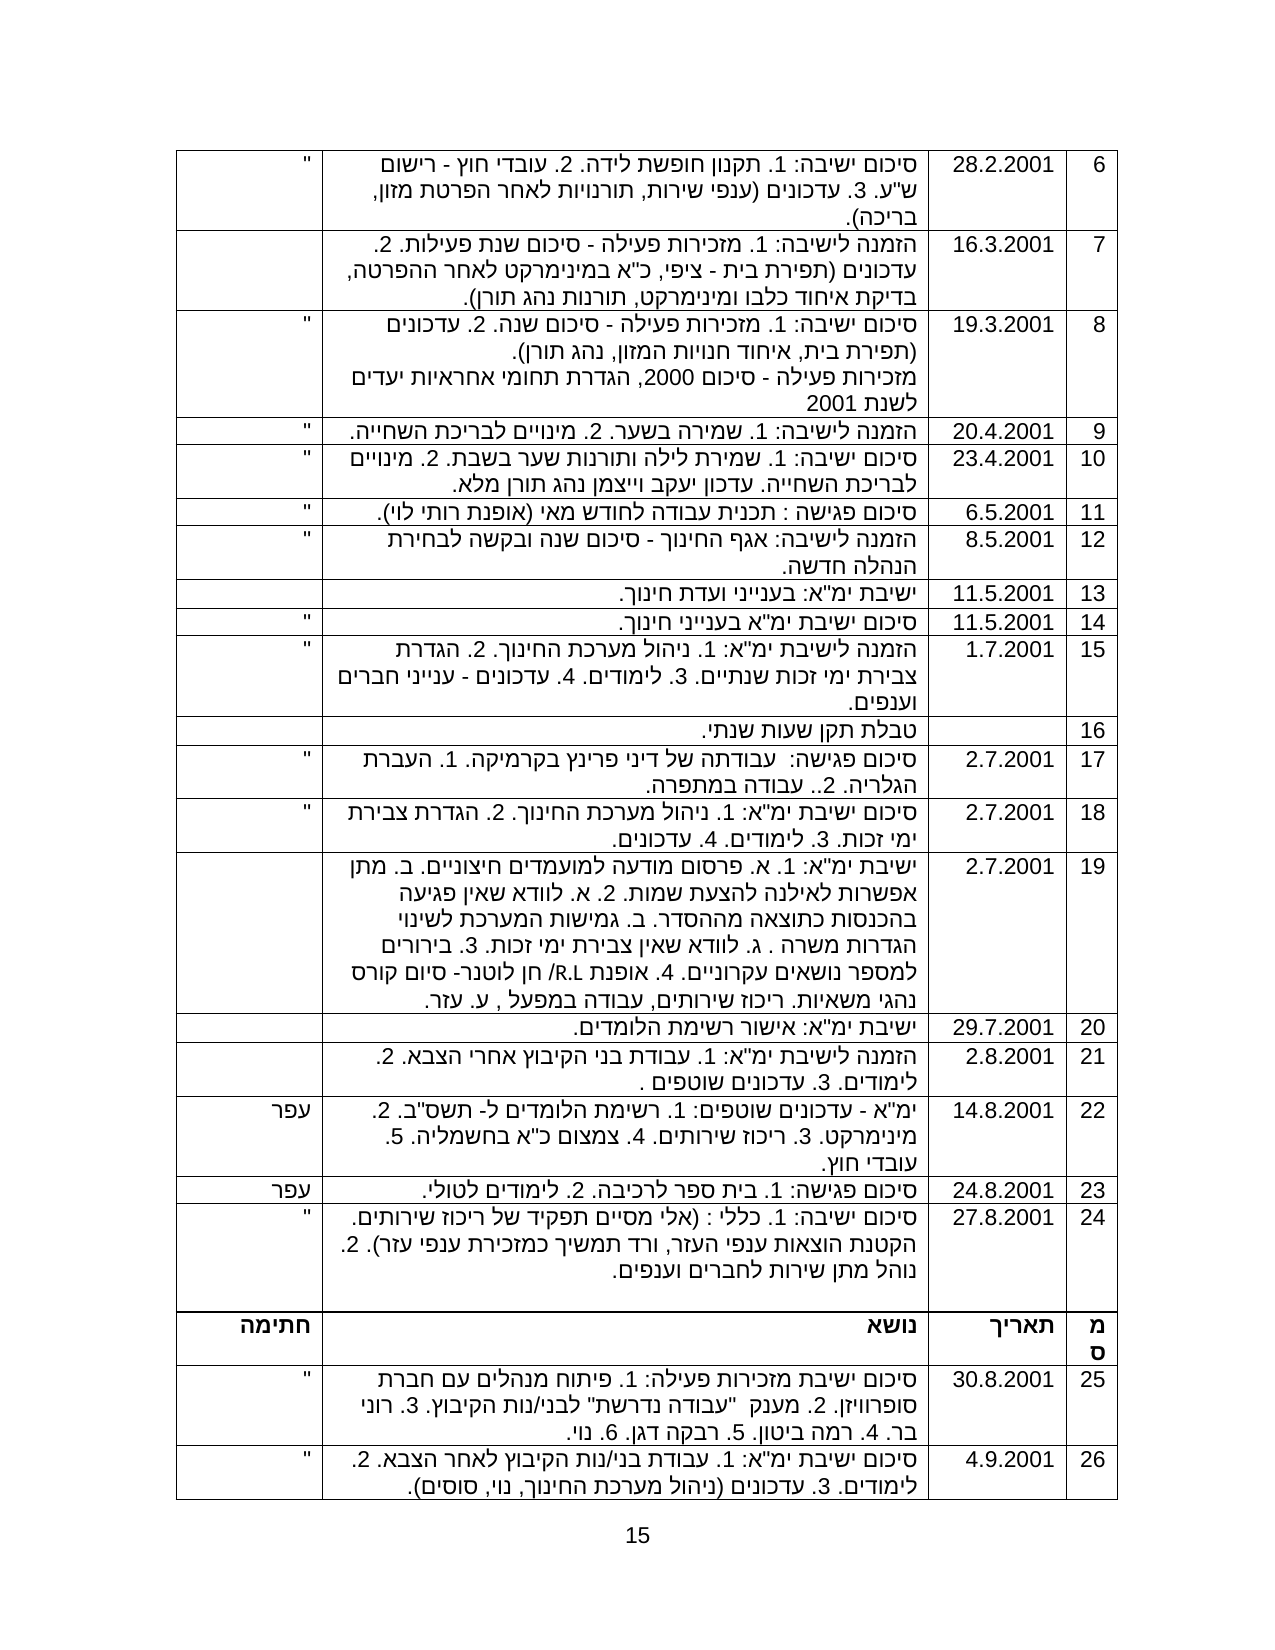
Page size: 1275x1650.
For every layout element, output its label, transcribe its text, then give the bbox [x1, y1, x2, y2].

table_cell ישיבת ימ"א: אישור רשימת הלומדים. [323, 1014, 928, 1042]
table_cell " [177, 1446, 322, 1499]
table_cell 28.2.2001 [929, 151, 1066, 230]
table_cell 8.5.2001 [929, 526, 1066, 579]
table_cell 30.8.2001 [929, 1366, 1066, 1445]
table_cell 26 [1067, 1446, 1117, 1499]
table_cell 2.7.2001 [929, 853, 1066, 1013]
table_cell 20 [1067, 1014, 1117, 1042]
table_cell 11 [1067, 499, 1117, 525]
table_cell [177, 853, 322, 1013]
table_cell [177, 1043, 322, 1096]
table_cell 12 [1067, 526, 1117, 579]
table_cell 17 [1067, 746, 1117, 798]
table_cell 9 [1067, 418, 1117, 444]
table_cell סיכום פגישה: 1. בית ספר לרכיבה. 2. לימודים לטולי. [323, 1177, 928, 1203]
table_cell 14.8.2001 [929, 1097, 1066, 1176]
table_cell 1.7.2001 [929, 636, 1066, 716]
table_cell " [177, 636, 322, 716]
table_cell 2.7.2001 [929, 799, 1066, 852]
table_cell הזמנה לישיבה: 1. שמירה בשער. 2. מינויים לבריכת השחייה. [323, 418, 928, 444]
table_cell " [177, 526, 322, 579]
table_cell 13 [1067, 580, 1117, 608]
table_cell סיכום ישיבת ימ"א בענייני חינוך. [323, 609, 928, 635]
table_cell " [177, 445, 322, 498]
table_cell " [177, 151, 322, 230]
table_cell עפר [177, 1177, 322, 1203]
table_cell [929, 717, 1066, 744]
table_cell 6 [1067, 151, 1117, 230]
table_cell חתימה [177, 1313, 322, 1365]
table_cell [177, 231, 322, 310]
table_cell ישיבת ימ"א: בענייני ועדת חינוך. [323, 580, 928, 608]
table_cell ישיבת ימ"א: 1. א. פרסום מודעה למועמדים חיצוניים. ב. מתן אפשרות לאילנה להצעת שמות. 2. א. לוודא שאין פגיעה בהכנסות כתוצאה מההסדר. ב. גמישות המערכת לשינוי הגדרות משרה . ג. לוודא שאין צבירת ימי זכות. 3. בירורים למספר נושאים עקרוניים. 4. אופנת R.L/ חן לוטנר- סיום קורס נהגי משאיות. ריכוז שירותים, עבודה במפעל , ע. עזר. [323, 853, 928, 1013]
table_cell 23.4.2001 [929, 445, 1066, 498]
table_cell טבלת תקן שעות שנתי. [323, 717, 928, 744]
table_cell " [177, 799, 322, 852]
table_cell 18 [1067, 799, 1117, 852]
table_cell 24.8.2001 [929, 1177, 1066, 1203]
table_cell 2.7.2001 [929, 746, 1066, 798]
table_cell [177, 717, 322, 744]
table_cell 19.3.2001 [929, 311, 1066, 417]
table_cell סיכום ישיבה: 1. שמירת לילה ותורנות שער בשבת. 2. מינויים לבריכת השחייה. עדכון יעקב וייצמן נהג תורן מלא. [323, 445, 928, 498]
table_cell " [177, 311, 322, 417]
table_cell 6.5.2001 [929, 499, 1066, 525]
table_cell 16.3.2001 [929, 231, 1066, 310]
table_cell " [177, 418, 322, 444]
table_cell הזמנה לישיבה: אגף החינוך - סיכום שנה ובקשה לבחירת הנהלה חדשה. [323, 526, 928, 579]
table_cell סיכום ישיבת מזכירות פעילה: 1. פיתוח מנהלים עם חברת סופרוויזן. 2. מענק "עבודה נדרשת" לבני/נות הקיבוץ. 3. רוני בר. 4. רמה ביטון. 5. רבקה דגן. 6. נוי. [323, 1366, 928, 1445]
table_cell סיכום ישיבה: 1. מזכירות פעילה - סיכום שנה. 2. עדכונים (תפירת בית, איחוד חנויות המזון, נהג תורן). מזכירות פעילה - סיכום 2000, הגדרת תחומי אחראיות יעדים לשנת 2001 [323, 311, 928, 417]
table_cell 21 [1067, 1043, 1117, 1096]
table_cell 23 [1067, 1177, 1117, 1203]
table_cell תאריך [929, 1313, 1066, 1365]
table_cell 2.8.2001 [929, 1043, 1066, 1096]
table_cell 15 [1067, 636, 1117, 716]
table_cell 24 [1067, 1204, 1117, 1311]
table_cell סיכום ישיבה: 1. תקנון חופשת לידה. 2. עובדי חוץ - רישום ש"ע. 3. עדכונים (ענפי שירות, תורנויות לאחר הפרטת מזון, בריכה). [323, 151, 928, 230]
table_cell [177, 1014, 322, 1042]
table_cell 10 [1067, 445, 1117, 498]
table_cell 22 [1067, 1097, 1117, 1176]
table_cell 29.7.2001 [929, 1014, 1066, 1042]
table_cell 25 [1067, 1366, 1117, 1445]
table_cell הזמנה לישיבת ימ"א: 1. ניהול מערכת החינוך. 2. הגדרת צבירת ימי זכות שנתיים. 3. לימודים. 4. עדכונים - ענייני חברים וענפים. [323, 636, 928, 716]
table_cell סיכום פגישה: עבודתה של דיני פרינץ בקרמיקה. 1. העברת הגלריה. 2.. עבודה במתפרה. [323, 746, 928, 798]
table_cell סיכום ישיבה: 1. כללי : (אלי מסיים תפקיד של ריכוז שירותים. הקטנת הוצאות ענפי העזר, ורד תמשיך כמזכירת ענפי עזר). 2. נוהל מתן שירות לחברים וענפים. [323, 1204, 928, 1311]
table_cell 27.8.2001 [929, 1204, 1066, 1311]
table_cell 16 [1067, 717, 1117, 744]
table_cell " [177, 1204, 322, 1311]
table_cell עפר [177, 1097, 322, 1176]
table_cell הזמנה לישיבה: 1. מזכירות פעילה - סיכום שנת פעילות. 2. עדכונים (תפירת בית - ציפי, כ"א במינימרקט לאחר ההפרטה, בדיקת איחוד כלבו ומינימרקט, תורנות נהג תורן). [323, 231, 928, 310]
table_cell 14 [1067, 609, 1117, 635]
table_cell 8 [1067, 311, 1117, 417]
table_cell 20.4.2001 [929, 418, 1066, 444]
table_cell " [177, 1366, 322, 1445]
table_cell 11.5.2001 [929, 609, 1066, 635]
table_cell " [177, 746, 322, 798]
table_cell 11.5.2001 [929, 580, 1066, 608]
table_cell סיכום ישיבת ימ"א: 1. ניהול מערכת החינוך. 2. הגדרת צבירת ימי זכות. 3. לימודים. 4. עדכונים. [323, 799, 928, 852]
table_cell הזמנה לישיבת ימ"א: 1. עבודת בני הקיבוץ אחרי הצבא. 2. לימודים. 3. עדכונים שוטפים . [323, 1043, 928, 1096]
table_cell ימ"א - עדכונים שוטפים: 1. רשימת הלומדים ל- תשס"ב. 2. מינימרקט. 3. ריכוז שירותים. 4. צמצום כ"א בחשמליה. 5. עובדי חוץ. [323, 1097, 928, 1176]
table_cell " [177, 609, 322, 635]
table_cell נושא [323, 1313, 928, 1365]
table_cell 4.9.2001 [929, 1446, 1066, 1499]
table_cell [323, 1446, 928, 1499]
table_cell 7 [1067, 231, 1117, 310]
table_cell [177, 580, 322, 608]
table_cell מס [1067, 1313, 1117, 1365]
table_cell " [177, 499, 322, 525]
table_cell סיכום פגישה : תכנית עבודה לחודש מאי (אופנת רותי לוי). [323, 499, 928, 525]
table_cell 19 [1067, 853, 1117, 1013]
